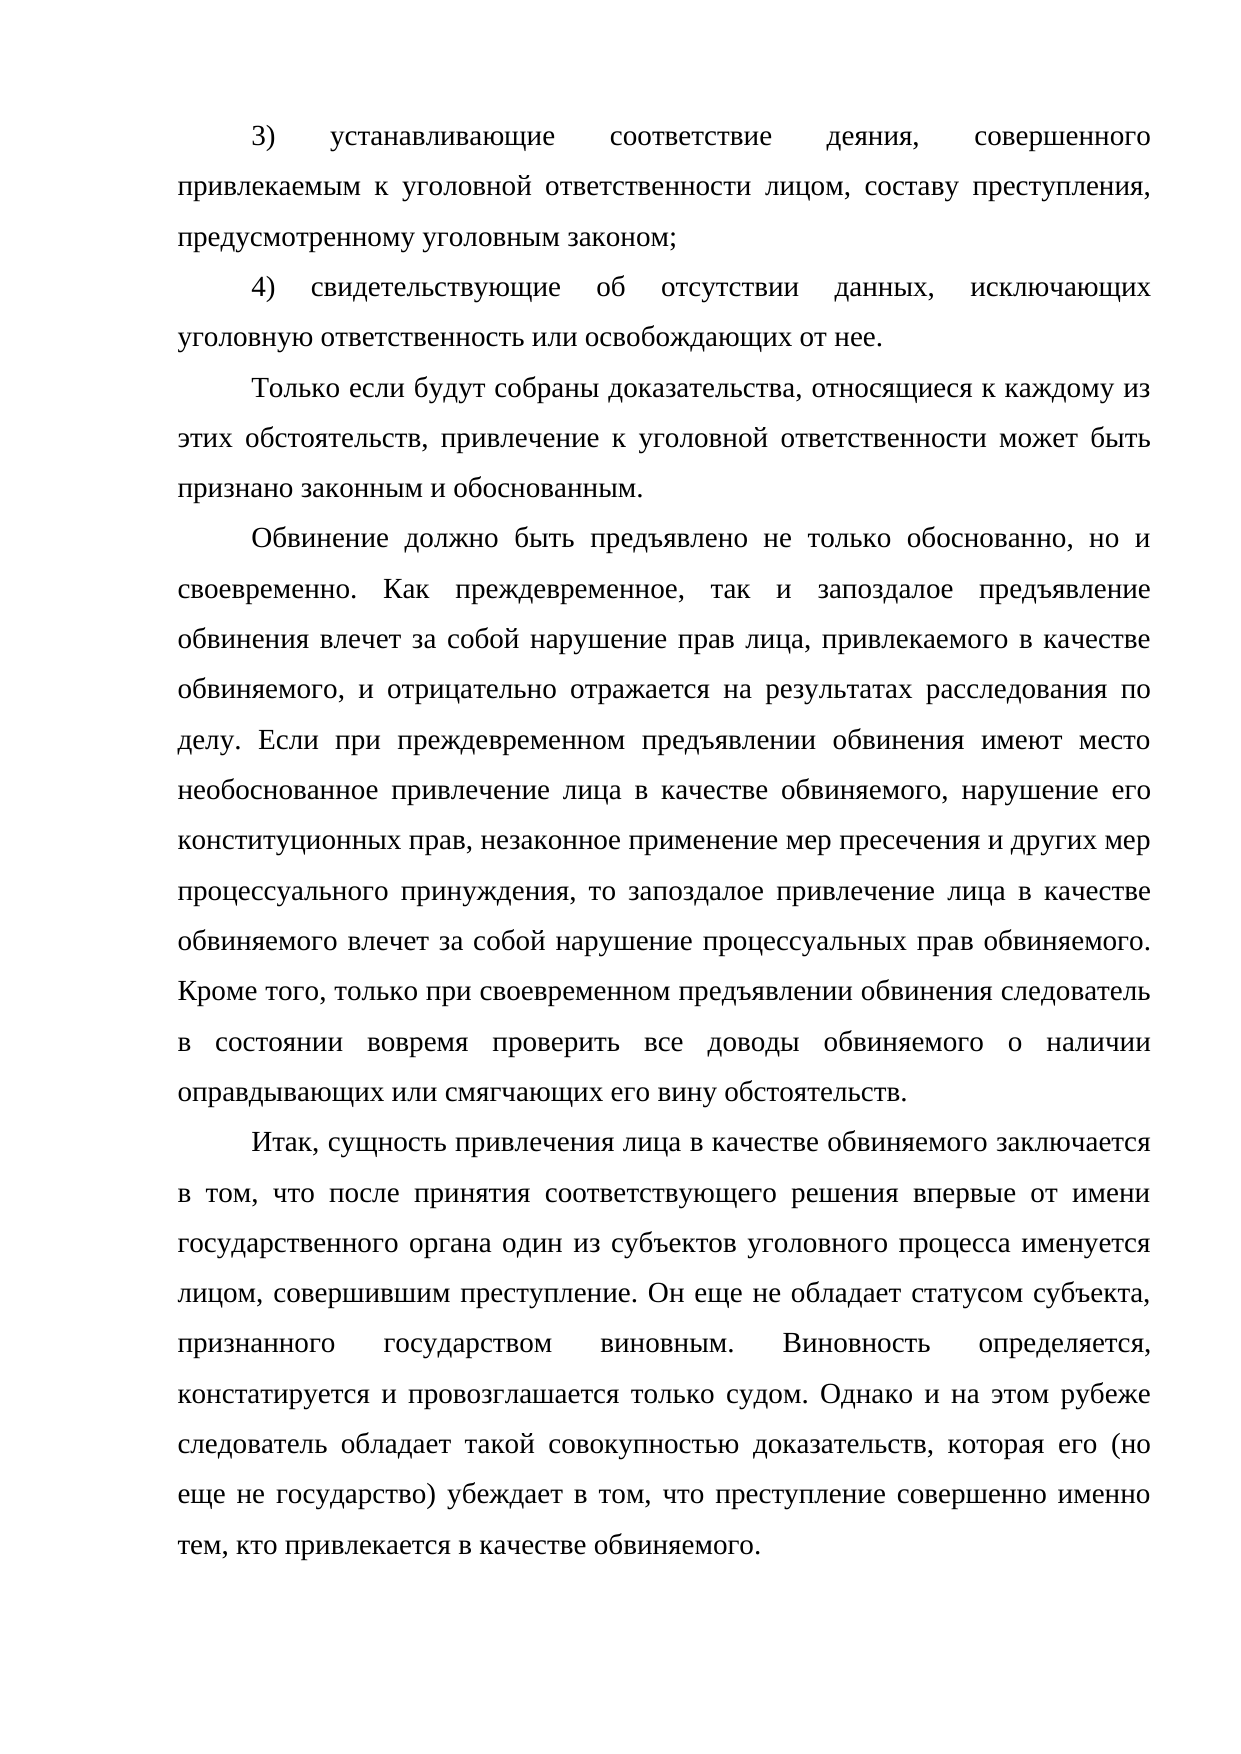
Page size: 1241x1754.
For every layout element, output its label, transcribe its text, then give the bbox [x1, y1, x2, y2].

text Только если будут собраны доказательства, относящиеся к каждому из этих обстоятельств, привлечение к уголовной ответственности может быть признано законным и обоснованным. [177, 370, 1152, 504]
text 4) свидетельствующие об отсутствии данных, исключающих уголовную ответственность или освобождающих от нее. [177, 269, 1152, 353]
text Итак, сущность привлечения лица в качестве обвиняемого заключается в том, что после принятия соответствующего решения впервые от имени государственного органа один из субъектов уголовного процесса именуется лицом, совершившим преступление. Он еще не обладает статусом субъекта, признанного государством виновным. Виновность определяется, констатируется и провозглашается только судом. Однако и на этом рубеже следователь обладает такой совокупностью доказательств, которая его (но еще не государство) убеждает в том, что преступление совершенно именно тем, кто привлекается в качестве обвиняемого. [177, 1124, 1152, 1560]
text 3) устанавливающие соответствие деяния, совершенного привлекаемым к уголовной ответственности лицом, составу преступления, предусмотренному уголовным законом; [177, 118, 1152, 252]
text Обвинение должно быть предъявлено не только обоснованно, но и своевременно. Как преждевременное, так и запоздалое предъявление обвинения влечет за собой нарушение прав лица, привлекаемого в качестве обвиняемого, и отрицательно отражается на результатах расследования по делу. Если при преждевременном предъявлении обвинения имеют место необоснованное привлечение лица в качестве обвиняемого, нарушение его конституционных прав, незаконное применение мер пресечения и других мер процессуального принуждения, то запоздалое привлечение лица в качестве обвиняемого влечет за собой нарушение процессуальных прав обвиняемого. Кроме того, только при своевременном предъявлении обвинения следователь в состоянии вовремя проверить все доводы обвиняемого о наличии оправдывающих или смягчающих его вину обстоятельств. [177, 521, 1152, 1108]
